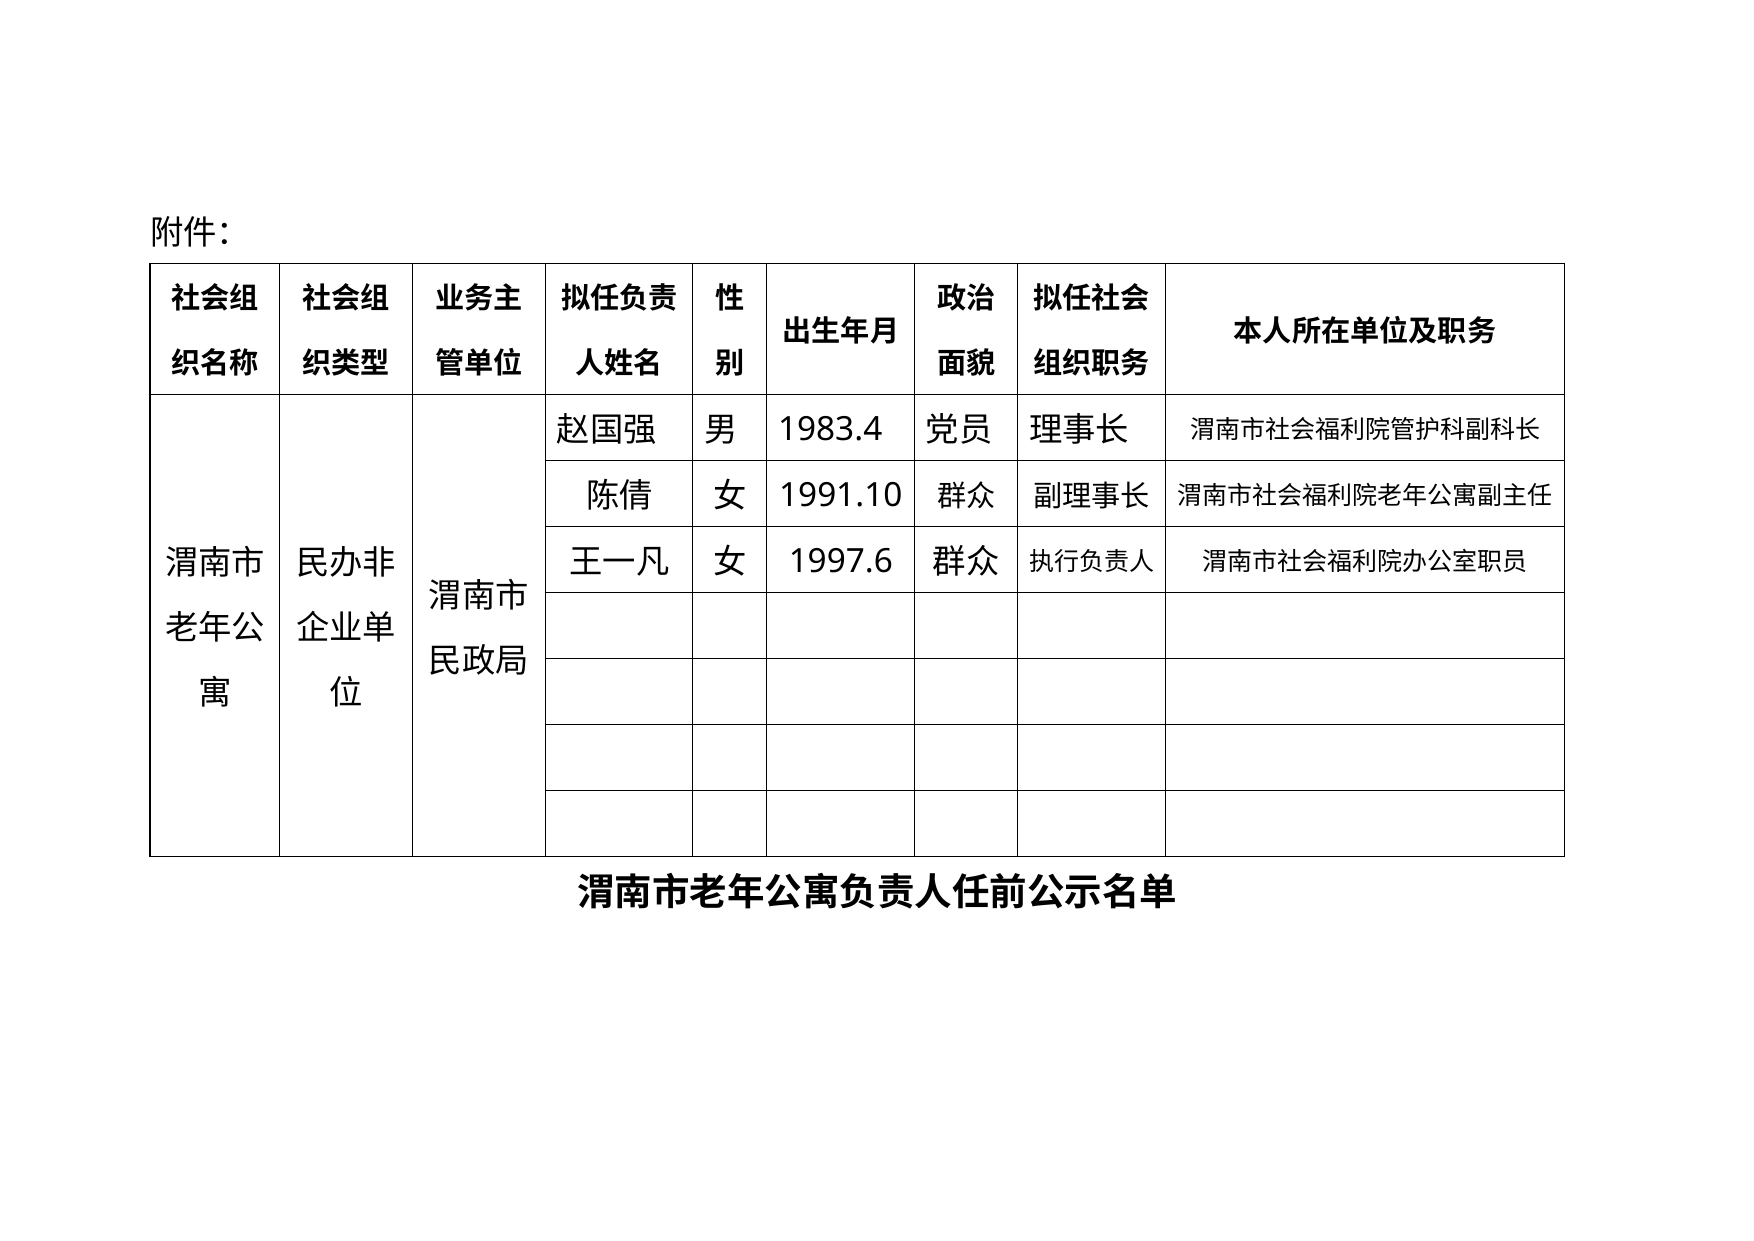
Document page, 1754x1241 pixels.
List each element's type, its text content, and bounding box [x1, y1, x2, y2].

table_cell 女 [693, 461, 766, 526]
table_cell [1166, 791, 1564, 856]
table_cell [546, 725, 692, 790]
table_cell [546, 659, 692, 724]
table_cell 渭南市社会福利院老年公寓副主任 [1166, 461, 1564, 526]
table_cell 1983.4 [767, 395, 914, 460]
table_cell [767, 725, 914, 790]
table_header 政治面貌 [915, 264, 1017, 394]
table_cell [915, 725, 1017, 790]
table_header 社会组织类型 [280, 264, 412, 394]
table_cell 渭南市老年公寓 [151, 395, 279, 856]
table_header 本人所在单位及职务 [1166, 264, 1564, 394]
table_header 社会组织名称 [151, 264, 279, 394]
table_cell [915, 593, 1017, 658]
table_header 性别 [693, 264, 766, 394]
table_cell 1997.6 [767, 527, 914, 592]
table_cell 1991.10 [767, 461, 914, 526]
table_cell 王一凡 [546, 527, 692, 592]
table_cell [915, 659, 1017, 724]
table_cell [1166, 725, 1564, 790]
table_cell [915, 791, 1017, 856]
table_header 拟任负责人姓名 [546, 264, 692, 394]
table_cell [1018, 659, 1165, 724]
table_header 拟任社会组织职务 [1018, 264, 1165, 394]
table_header 出生年月 [767, 264, 914, 394]
table_cell 民办非企业单位 [280, 395, 412, 856]
table_cell 陈倩 [546, 461, 692, 526]
table_cell 渭南市社会福利院管护科副科长 [1166, 395, 1564, 460]
table_cell 理事长 [1018, 395, 1165, 460]
text 渭南市老年公寓负责人任前公示名单 [150, 857, 1604, 922]
table_header 业务主管单位 [413, 264, 545, 394]
table_cell [767, 791, 914, 856]
table_cell 群众 [915, 527, 1017, 592]
table_cell [767, 593, 914, 658]
table_cell [546, 791, 692, 856]
table_cell 渭南市社会福利院办公室职员 [1166, 527, 1564, 592]
table_cell [1018, 593, 1165, 658]
table_cell 党员 [915, 395, 1017, 460]
table_cell [693, 791, 766, 856]
table_cell 副理事长 [1018, 461, 1165, 526]
table_cell [693, 593, 766, 658]
text 附件： [150, 198, 1604, 263]
table_cell 群众 [915, 461, 1017, 526]
table_cell [767, 659, 914, 724]
table_cell 女 [693, 527, 766, 592]
table_cell [1166, 593, 1564, 658]
table_cell 执行负责人 [1018, 527, 1165, 592]
table_cell 渭南市民政局 [413, 395, 545, 856]
table_cell [1018, 791, 1165, 856]
table_cell [546, 593, 692, 658]
table_cell [693, 725, 766, 790]
table_cell [1018, 725, 1165, 790]
table_cell [693, 659, 766, 724]
table_cell 男 [693, 395, 766, 460]
table_cell 赵国强 [546, 395, 692, 460]
table_cell [1166, 659, 1564, 724]
